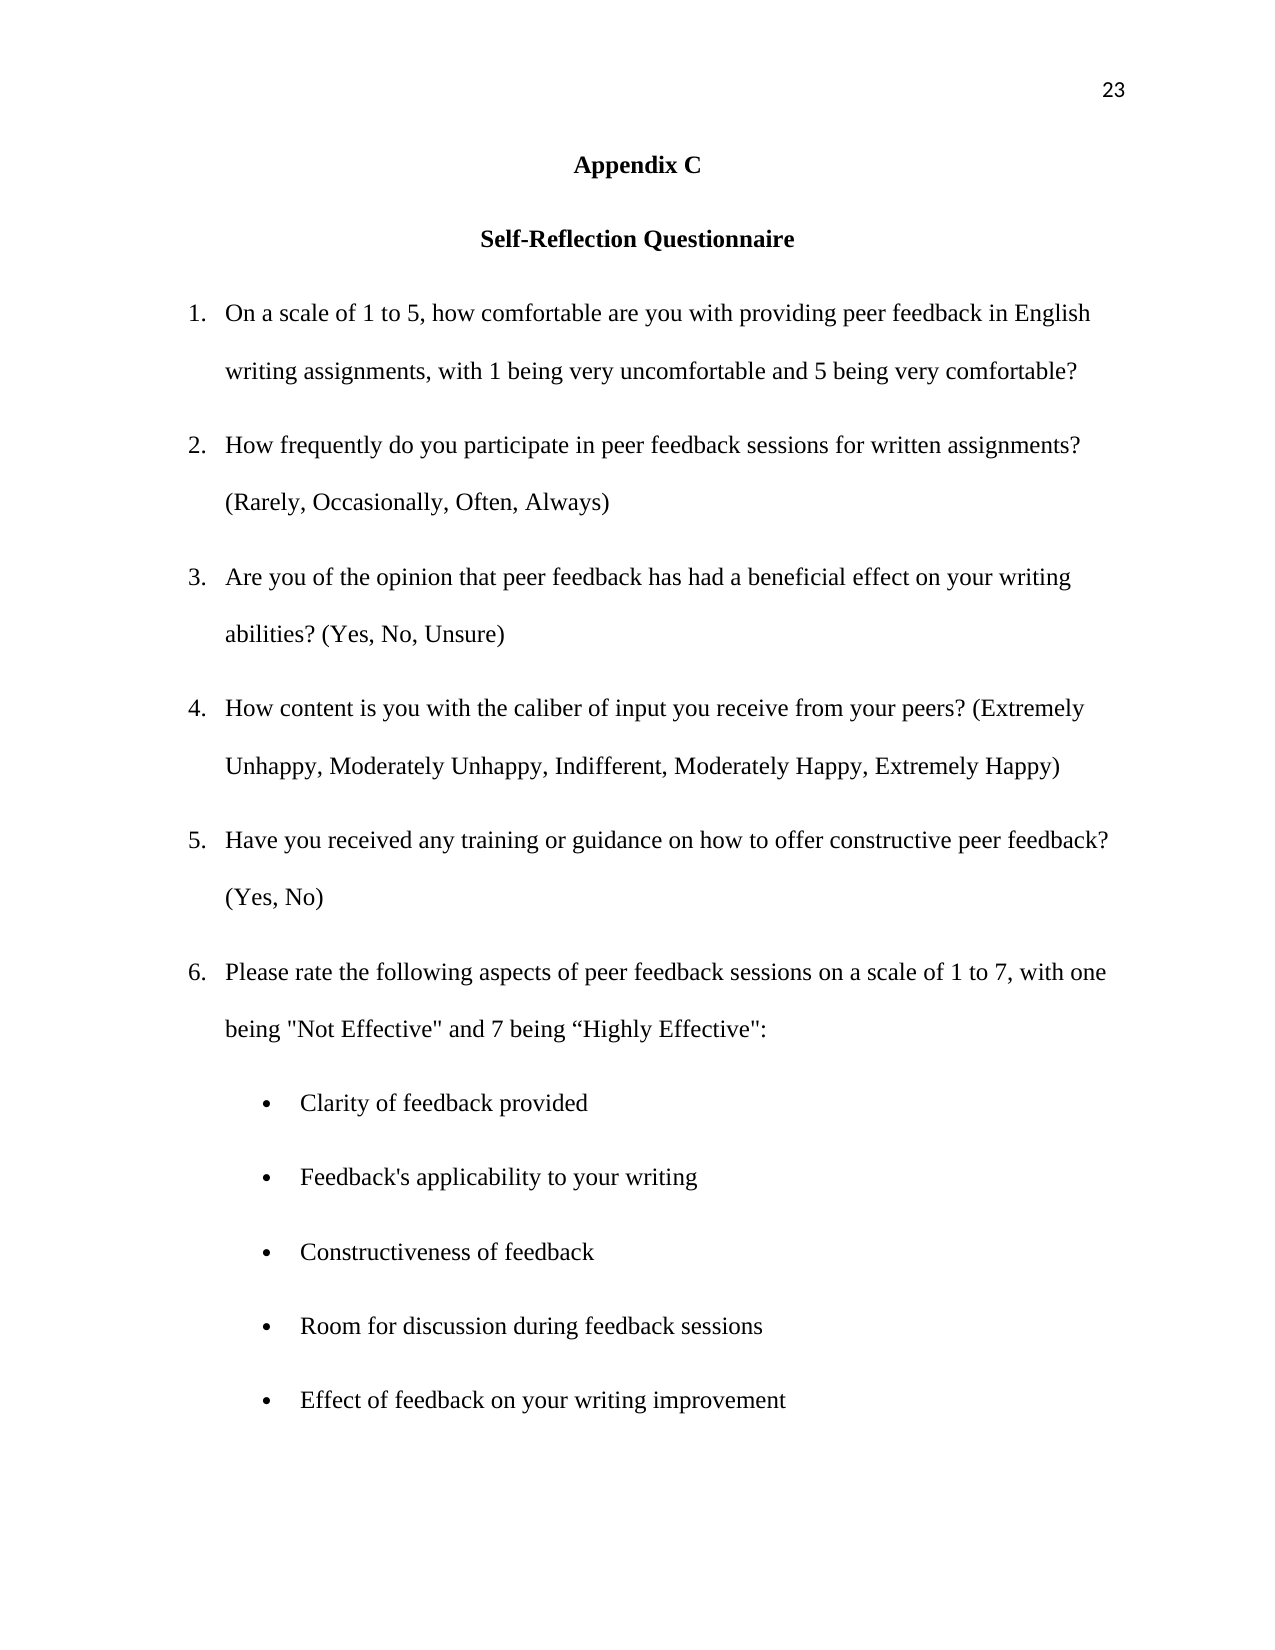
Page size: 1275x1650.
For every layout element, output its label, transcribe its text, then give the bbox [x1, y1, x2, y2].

list Are you of the opinion that peer feedback has had a beneficial effect on your writing abilities? (Yes, No, Unsure) [188, 562, 1125, 648]
text Self-Reflection Questionnaire [150, 224, 1125, 253]
list Please rate the following aspects of peer feedback sessions on a scale of 1 to 7, with one being "Not Effective" and 7 being “Highly Effective": [188, 957, 1125, 1043]
list On a scale of 1 to 5, how comfortable are you with providing peer feedback in English writing assignments, with 1 being very uncomfortable and 5 being very comfortable? [188, 298, 1125, 384]
list Feedback's applicability to your writing [263, 1162, 1125, 1191]
list Room for discussion during feedback sessions [263, 1311, 1125, 1339]
list How content is you with the caliber of input you receive from your peers? (Extremely Unhappy, Moderately Unhappy, Indifferent, Moderately Happy, Extremely Happy) [188, 693, 1125, 779]
list Constructiveness of feedback [263, 1237, 1125, 1265]
list Effect of feedback on your writing improvement [263, 1385, 1125, 1414]
list Clarity of feedback provided [263, 1088, 1125, 1117]
list How frequently do you participate in peer feedback sessions for written assignments? (Rarely, Occasionally, Often, Always) [188, 430, 1125, 516]
list Have you received any training or guidance on how to offer constructive peer feedback? (Yes, No) [188, 825, 1125, 911]
text Appendix C [150, 150, 1125, 179]
